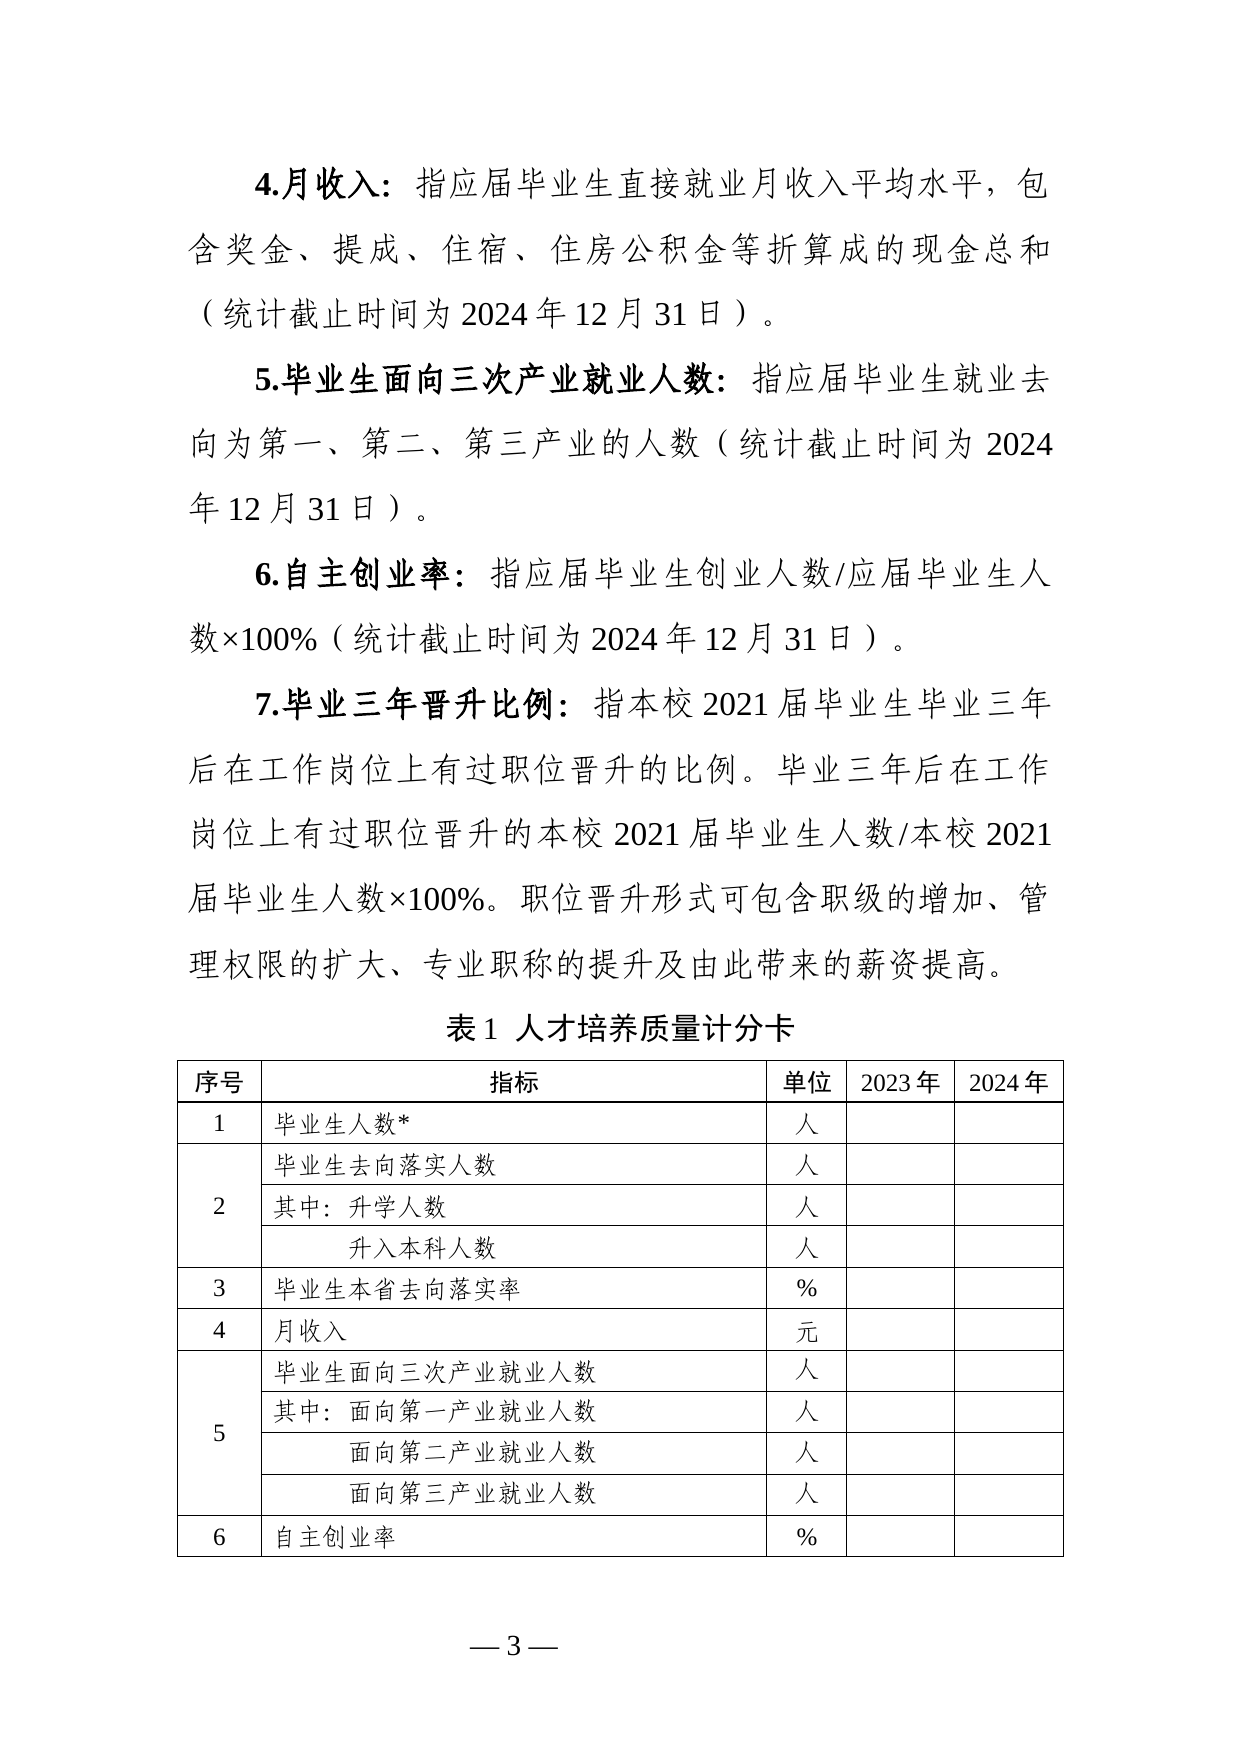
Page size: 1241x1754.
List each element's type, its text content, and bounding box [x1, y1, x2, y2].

table_cell 人 [767, 1226, 846, 1267]
table_cell % [767, 1516, 846, 1556]
table_cell [847, 1103, 954, 1143]
table_cell [847, 1516, 954, 1556]
table_cell [847, 1309, 954, 1349]
table_header 2024年 [955, 1061, 1063, 1101]
table_cell 其中：升学人数 [262, 1185, 766, 1225]
table_cell [955, 1226, 1063, 1267]
table_cell 其中：面向第一产业就业人数 [262, 1392, 766, 1432]
table_cell 6 [178, 1516, 261, 1556]
table_cell [955, 1392, 1063, 1432]
table_cell 元 [767, 1309, 846, 1349]
list 5.毕业生面向三次产业就业人数：指应届毕业生就业去向为第一、第二、第三产业的人数（统计截止时间为2024年12月31日）。 [187, 345, 1053, 540]
table_cell [847, 1475, 954, 1515]
table_cell 人 [767, 1392, 846, 1432]
table_cell 4 [178, 1309, 261, 1349]
table_cell 人 [767, 1103, 846, 1143]
table_cell 人 [767, 1433, 846, 1473]
table_cell 自主创业率 [262, 1516, 766, 1556]
table_cell 升入本科人数 [262, 1226, 766, 1267]
table_cell 人 [767, 1185, 846, 1225]
table_cell [847, 1392, 954, 1432]
table_cell [847, 1226, 954, 1267]
table_cell 3 [178, 1268, 261, 1308]
table_cell % [767, 1268, 846, 1308]
table_cell [847, 1144, 954, 1184]
list 7.毕业三年晋升比例：指本校2021届毕业生毕业三年后在工作岗位上有过职位晋升的比例。毕业三年后在工作岗位上有过职位晋升的本校2021届毕业生人数/本校2021届毕业生人数×100%。职位晋升形式可包含职级的增加、管理权限的扩大、专业职称的提升及由此带来的薪资提高。 [187, 670, 1053, 995]
table_cell 人 [767, 1475, 846, 1515]
table_cell [955, 1475, 1063, 1515]
table_header 单位 [767, 1061, 846, 1101]
table_cell 2 [178, 1144, 261, 1267]
table_cell 面向第三产业就业人数 [262, 1475, 766, 1515]
table_cell [955, 1516, 1063, 1556]
table_header 2023年 [847, 1061, 954, 1101]
table_cell [955, 1103, 1063, 1143]
table_cell 人 [767, 1351, 846, 1391]
table_cell [847, 1185, 954, 1225]
table_cell 人 [767, 1144, 846, 1184]
table_cell [955, 1144, 1063, 1184]
table_cell [847, 1268, 954, 1308]
table_cell [955, 1351, 1063, 1391]
table_cell 1 [178, 1103, 261, 1143]
table_cell 月收入 [262, 1309, 766, 1349]
list 6.自主创业率：指应届毕业生创业人数/应届毕业生人数×100%（统计截止时间为2024年12月31日）。 [187, 540, 1053, 670]
table_cell 毕业生人数* [262, 1103, 766, 1143]
table_header 指标 [262, 1061, 766, 1101]
table_cell [847, 1433, 954, 1473]
table_cell 毕业生去向落实人数 [262, 1144, 766, 1184]
table_cell [955, 1309, 1063, 1349]
table_cell 毕业生本省去向落实率 [262, 1268, 766, 1308]
list 4.月收入：指应届毕业生直接就业月收入平均水平，包含奖金、提成、住宿、住房公积金等折算成的现金总和（统计截止时间为2024年12月31日）。 [187, 150, 1053, 345]
table_cell [955, 1433, 1063, 1473]
table_cell 5 [178, 1351, 261, 1515]
text 表1 人才培养质量计分卡 [187, 995, 1053, 1060]
table_cell [955, 1185, 1063, 1225]
table_cell [955, 1268, 1063, 1308]
table_cell [847, 1351, 954, 1391]
table_cell 面向第二产业就业人数 [262, 1433, 766, 1473]
table_header 序号 [178, 1061, 261, 1101]
table_cell 毕业生面向三次产业就业人数 [262, 1351, 766, 1391]
